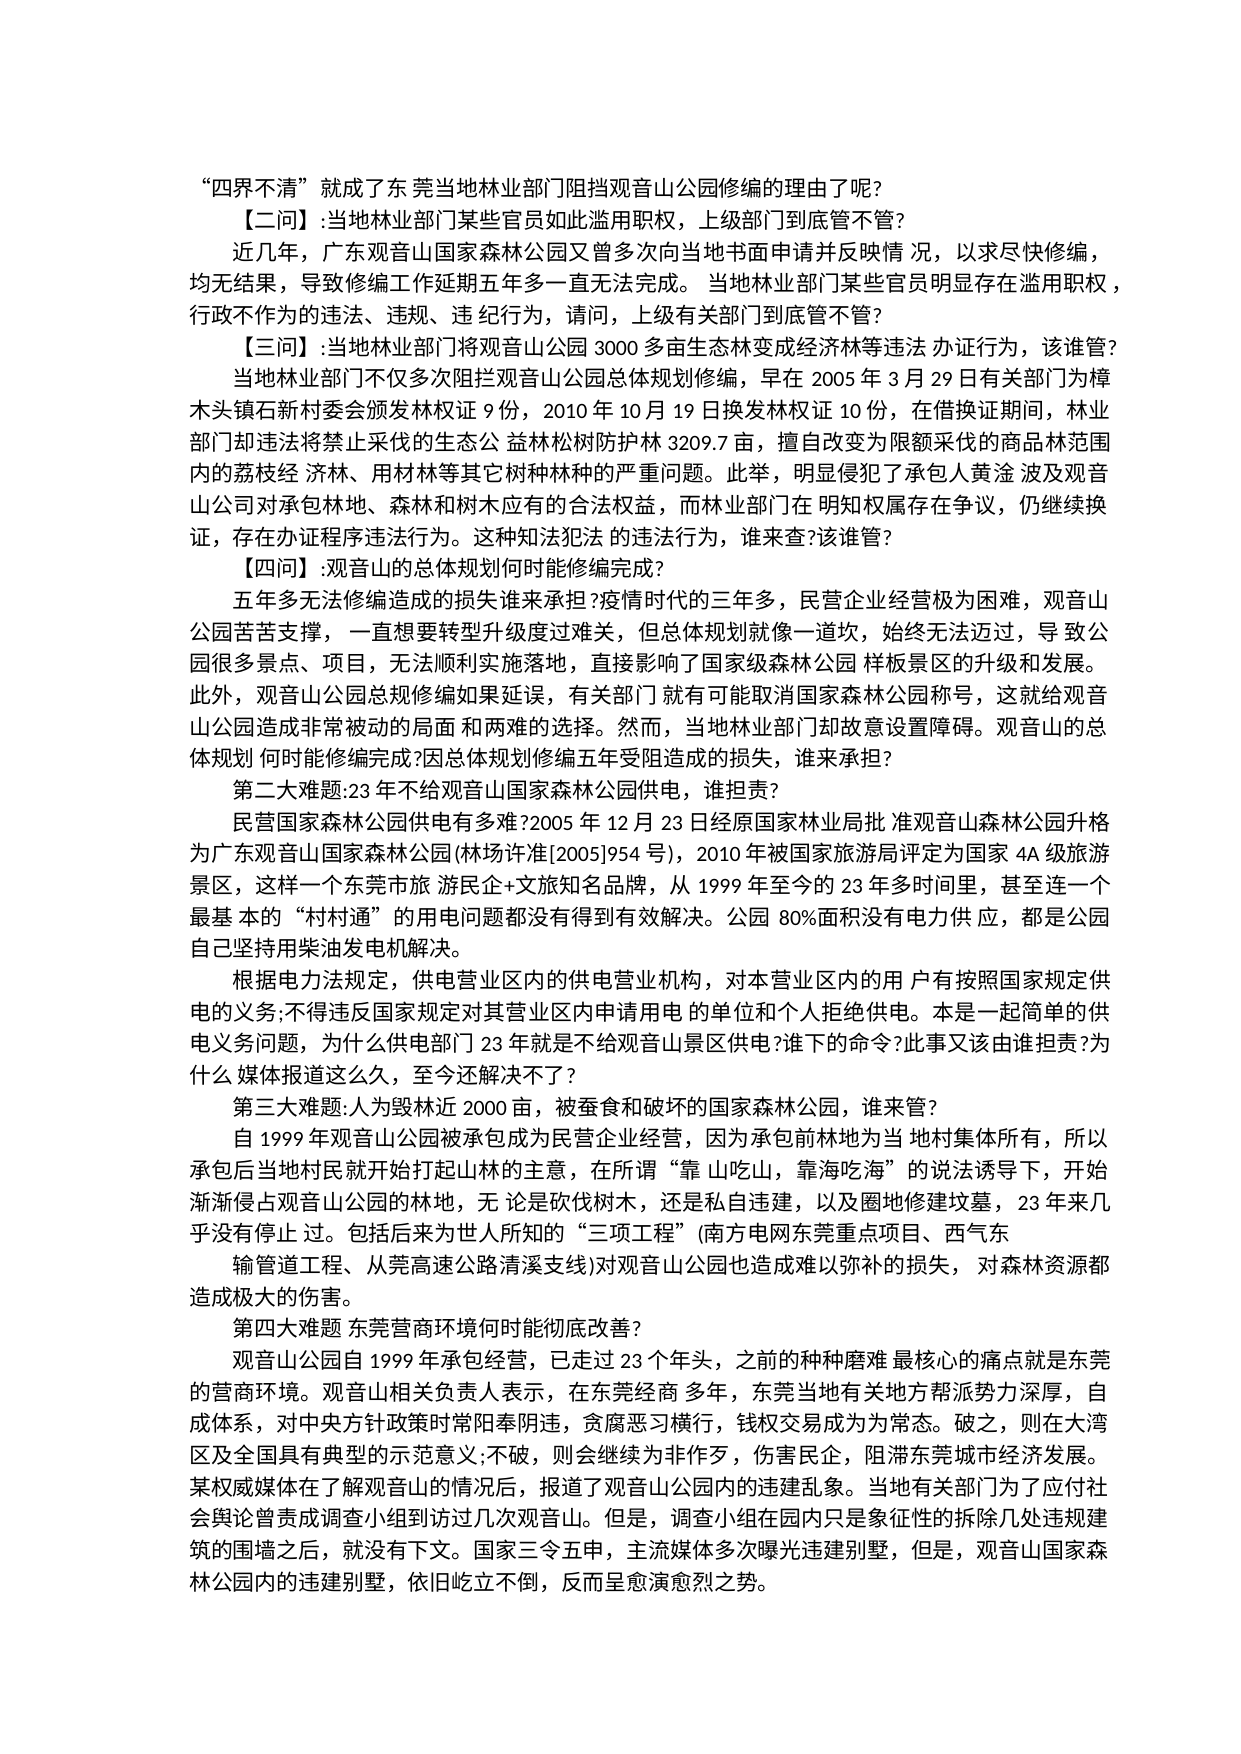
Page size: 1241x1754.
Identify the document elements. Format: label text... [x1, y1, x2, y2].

text 五年多无法修编造成的损失谁来承担?疫情时代的三年多，民营企业经营极为困难，观音山公园苦苦支撑， 一直想要转型升级度过难关，但总体规划就像一道坎，始终无法迈过，导 致公园很多景点、项目，无法顺利实施落地，直接影响了国家级森林公园 样板景区的升级和发展。此外，观音山公园总规修编如果延误，有关部门 就有可能取消国家森林公园称号，这就给观音山公园造成非常被动的局面 和两难的选择。然而，当地林业部门却故意设置障碍。观音山的总体规划 何时能修编完成?因总体规划修编五年受阻造成的损失，谁来承担? [189, 583, 1111, 773]
text 【四问】:观音山的总体规划何时能修编完成? [189, 551, 1111, 583]
text 第四大难题 东莞营商环境何时能彻底改善? [189, 1311, 1111, 1343]
text 输管道工程、从莞高速公路清溪支线)对观音山公园也造成难以弥补的损失， 对森林资源都造成极大的伤害。 [189, 1248, 1111, 1311]
text 第二大难题:23 年不给观音山国家森林公园供电，谁担责? [189, 773, 1111, 804]
text 近几年，广东观音山国家森林公园又曾多次向当地书面申请并反映情 况，以求尽快修编，均无结果，导致修编工作延期五年多一直无法完成。 当地林业部门某些官员明显存在滥用职权，行政不作为的违法、违规、违 纪行为，请问，上级有关部门到底管不管? [189, 234, 1111, 329]
text 【二问】:当地林业部门某些官员如此滥用职权，上级部门到底管不管? [189, 203, 1111, 234]
text 根据电力法规定，供电营业区内的供电营业机构，对本营业区内的用 户有按照国家规定供电的义务;不得违反国家规定对其营业区内申请用电 的单位和个人拒绝供电。本是一起简单的供电义务问题，为什么供电部门 23 年就是不给观音山景区供电?谁下的命令?此事又该由谁担责?为什么 媒体报道这么久，至今还解决不了? [189, 963, 1111, 1089]
text 民营国家森林公园供电有多难?2005 年 12 月 23 日经原国家林业局批 准观音山森林公园升格为广东观音山国家森林公园(林场许准[2005]954 号)，2010 年被国家旅游局评定为国家 4A 级旅游景区，这样一个东莞市旅 游民企+文旅知名品牌，从 1999 年至今的 23 年多时间里，甚至连一个最基 本的“村村通”的用电问题都没有得到有效解决。公园 80%面积没有电力供 应，都是公园自己坚持用柴油发电机解决。 [189, 804, 1111, 963]
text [189, 171, 1111, 203]
text 观音山公园自 1999 年承包经营，已走过 23 个年头，之前的种种磨难 最核心的痛点就是东莞的营商环境。观音山相关负责人表示，在东莞经商 多年，东莞当地有关地方帮派势力深厚，自成体系，对中央方针政策时常阳奉阴违，贪腐恶习横行，钱权交易成为为常态。破之，则在大湾区及全国具有典型的示范意义;不破，则会继续为非作歹，伤害民企，阻滞东莞城市经济发展。某权威媒体在了解观音山的情况后，报道了观音山公园内的违建乱象。当地有关部门为了应付社会舆论曾责成调查小组到访过几次观音山。但是，调查小组在园内只是象征性的拆除几处违规建筑的围墙之后，就没有下文。国家三令五申，主流媒体多次曝光违建别墅，但是，观音山国家森林公园内的违建别墅，依旧屹立不倒，反而呈愈演愈烈之势。 [189, 1343, 1111, 1596]
text 【三问】:当地林业部门将观音山公园 3000 多亩生态林变成经济林等违法 办证行为，该谁管? [189, 329, 1111, 361]
text 当地林业部门不仅多次阻拦观音山公园总体规划修编，早在 2005 年 3 月29日有关部门为樟木头镇石新村委会颁发林权证9份，2010年10月19 日换发林权证 10 份，在借换证期间，林业部门却违法将禁止采伐的生态公 益林松树防护林3209.7亩，擅自改变为限额采伐的商品林范围内的荔枝经 济林、用材林等其它树种林种的严重问题。此举，明显侵犯了承包人黄淦 波及观音山公司对承包林地、森林和树木应有的合法权益，而林业部门在 明知权属存在争议，仍继续换证，存在办证程序违法行为。这种知法犯法 的违法行为，谁来查?该谁管? [189, 361, 1111, 551]
text 第三大难题:人为毁林近 2000 亩，被蚕食和破坏的国家森林公园，谁来管? [189, 1089, 1111, 1121]
text 自1999年观音山公园被承包成为民营企业经营，因为承包前林地为当 地村集体所有，所以承包后当地村民就开始打起山林的主意，在所谓“靠 山吃山，靠海吃海”的说法诱导下，开始渐渐侵占观音山公园的林地，无 论是砍伐树木，还是私自违建，以及圈地修建坟墓，23 年来几乎没有停止 过。包括后来为世人所知的“三项工程”(南方电网东莞重点项目、西气东 [189, 1121, 1111, 1248]
